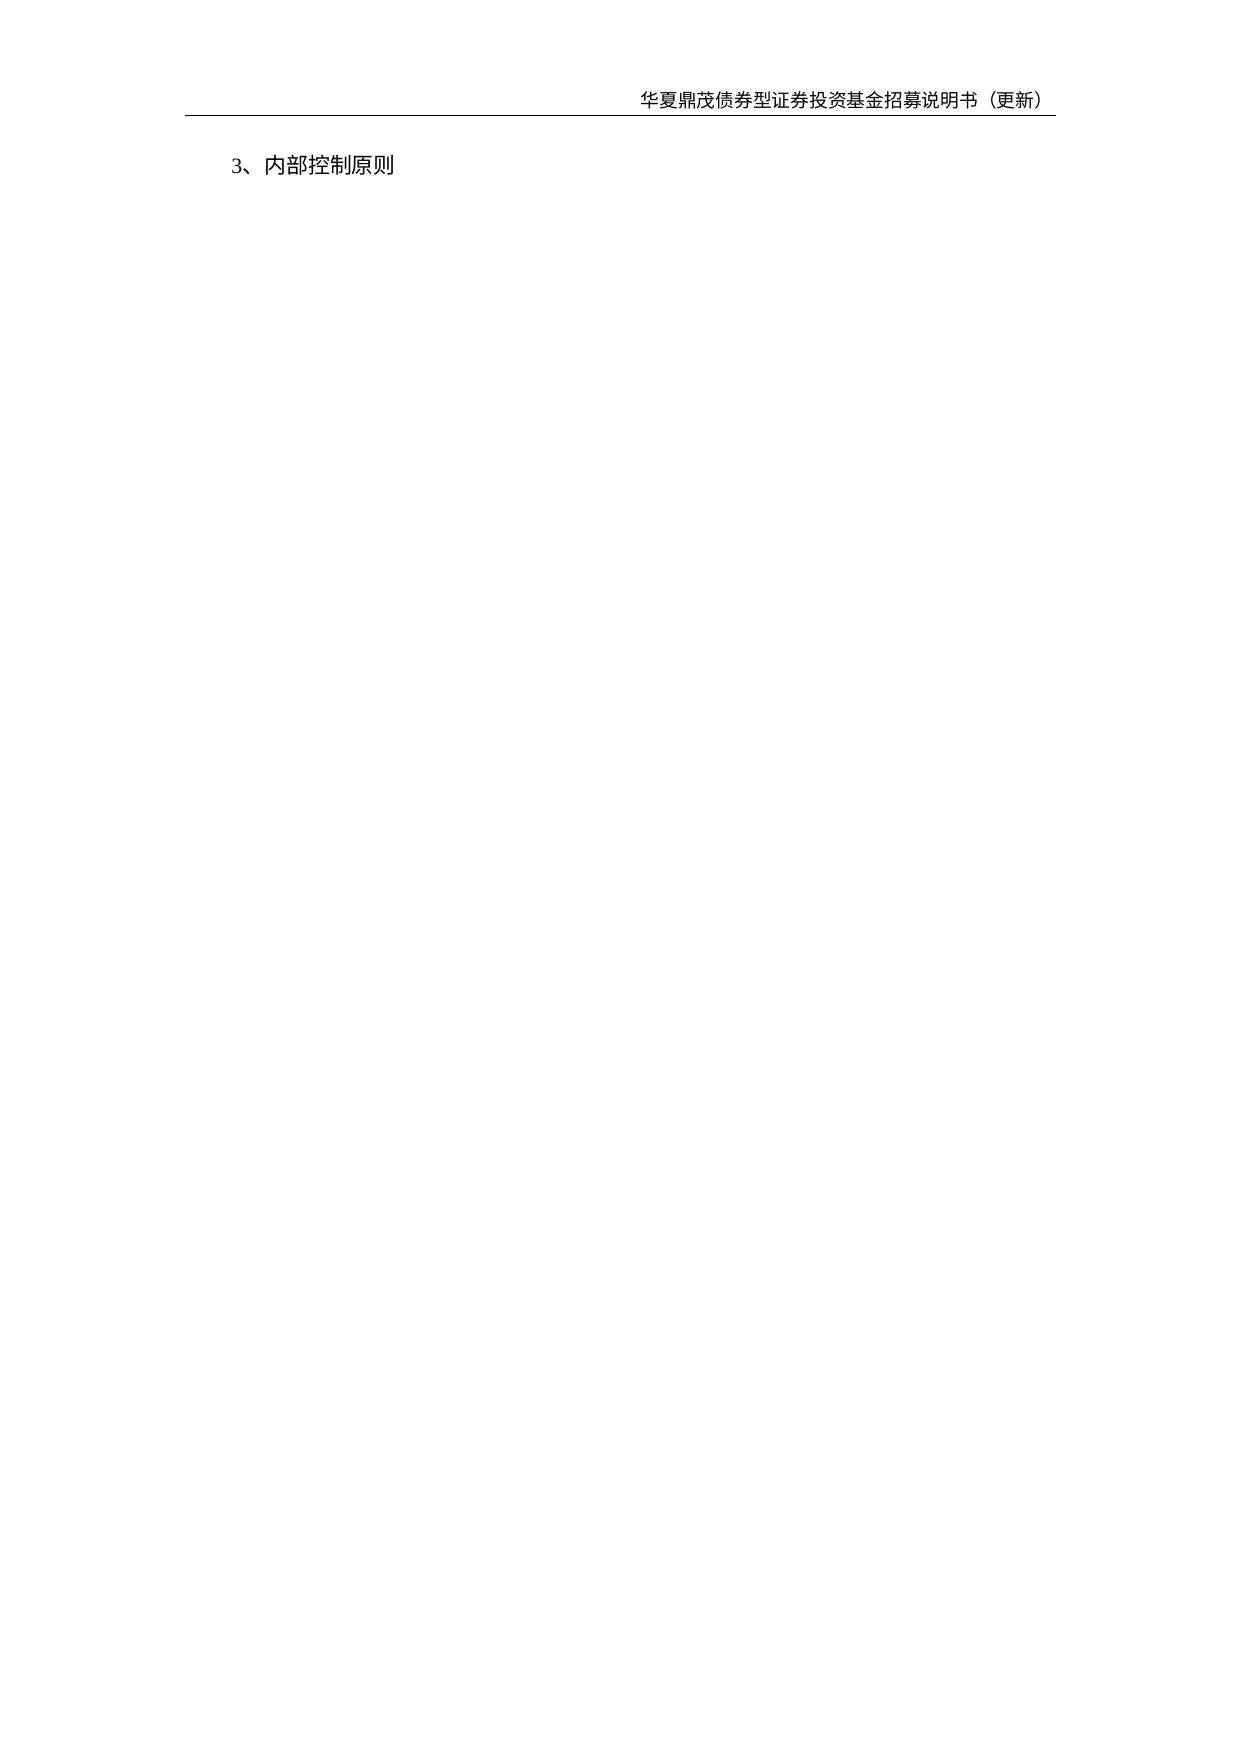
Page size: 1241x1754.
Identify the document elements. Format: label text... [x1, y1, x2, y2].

text 3、内部控制原则 [231, 148, 1086, 179]
